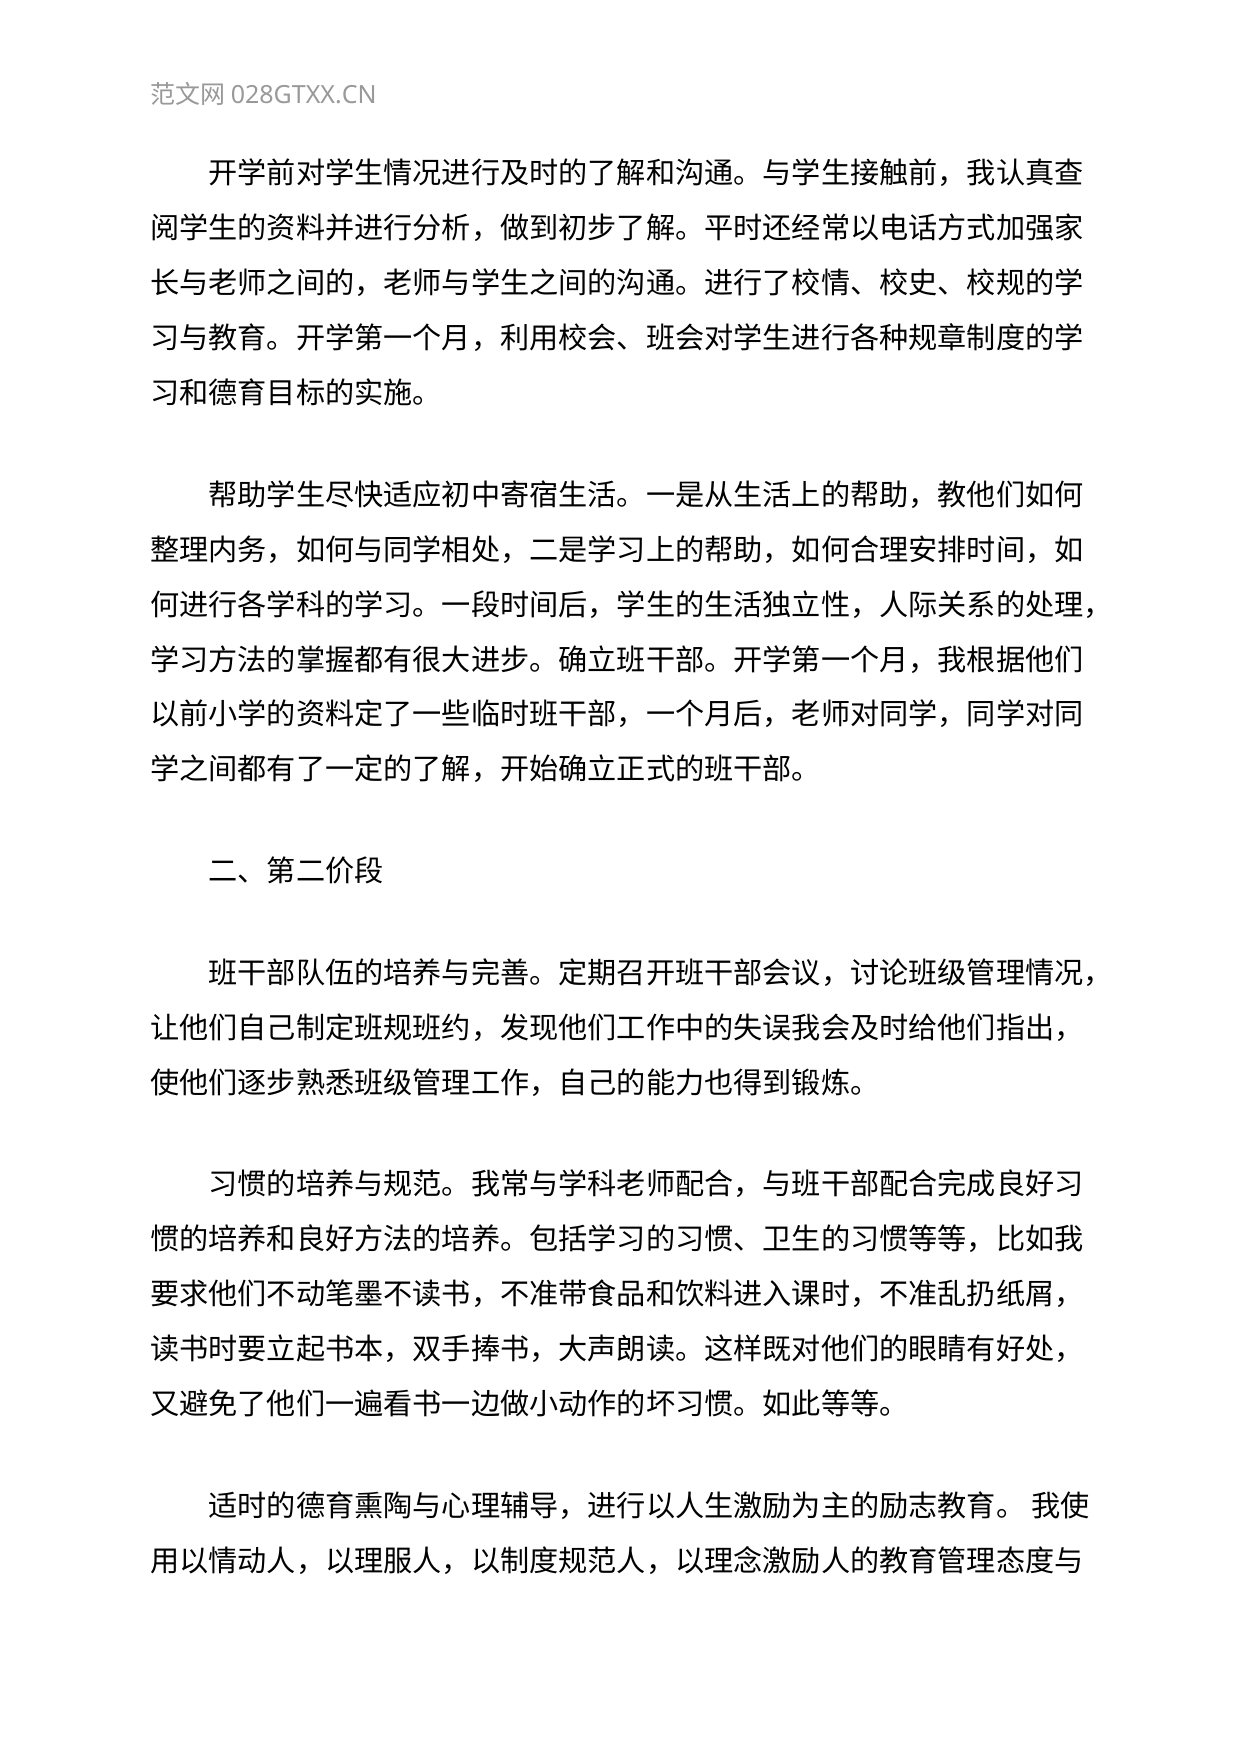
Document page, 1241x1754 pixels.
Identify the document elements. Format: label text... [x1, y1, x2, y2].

text 班干部队伍的培养与完善。定期召开班干部会议，讨论班级管理情况，让他们自己制定班规班约，发现他们工作中的失误我会及时给他们指出，使他们逐步熟悉班级管理工作，自己的能力也得到锻炼。 [150, 949, 1090, 1101]
text 二、第二价段 [150, 848, 1090, 890]
text 开学前对学生情况进行及时的了解和沟通。与学生接触前，我认真查阅学生的资料并进行分析，做到初步了解。平时还经常以电话方式加强家长与老师之间的，老师与学生之间的沟通。进行了校情、校史、校规的学习与教育。开学第一个月，利用校会、班会对学生进行各种规章制度的学习和德育目标的实施。 [150, 150, 1090, 412]
text 习惯的培养与规范。我常与学科老师配合，与班干部配合完成良好习惯的培养和良好方法的培养。包括学习的习惯、卫生的习惯等等，比如我要求他们不动笔墨不读书，不准带食品和饮料进入课时，不准乱扔纸屑，读书时要立起书本，双手捧书，大声朗读。这样既对他们的眼睛有好处，又避免了他们一遍看书一边做小动作的坏习惯。如此等等。 [150, 1161, 1090, 1423]
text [150, 1482, 1090, 1579]
text 帮助学生尽快适应初中寄宿生活。一是从生活上的帮助，教他们如何整理内务，如何与同学相处，二是学习上的帮助，如何合理安排时间，如何进行各学科的学习。一段时间后，学生的生活独立性，人际关系的处理，学习方法的掌握都有很大进步。确立班干部。开学第一个月，我根据他们以前小学的资料定了一些临时班干部，一个月后，老师对同学，同学对同学之间都有了一定的了解，开始确立正式的班干部。 [150, 471, 1090, 788]
